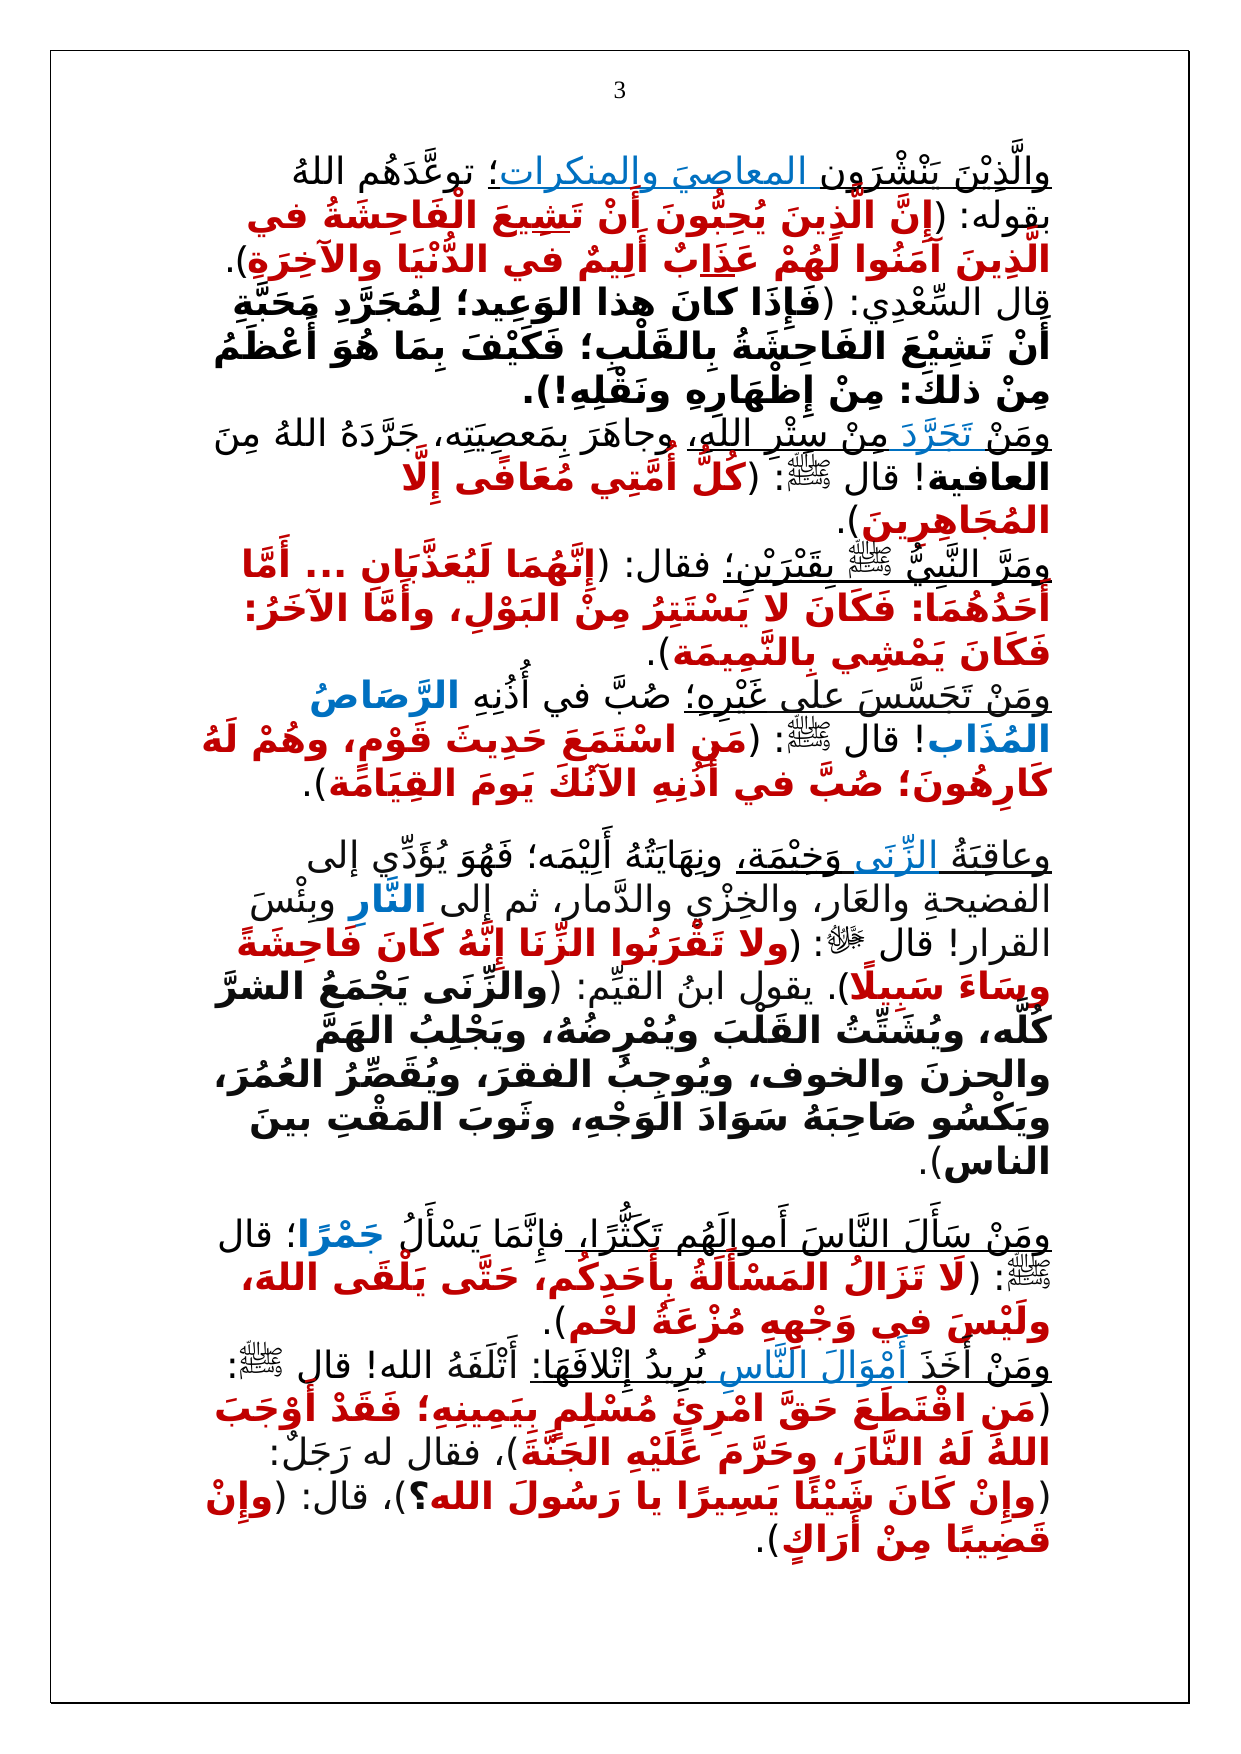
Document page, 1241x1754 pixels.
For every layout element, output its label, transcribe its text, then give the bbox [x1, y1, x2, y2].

text ومَنْ تَجَرَّدَ مِنْ سِتْرِ اللهِ، وجاهَرَ بِمَعصِيَتِه، جَرَّدَهُ اللهُ مِنَ العافية! قال ﷺ: (كُلُّ أُمَّتِي مُعَافًى إِلَّا المُجَاهِرِينَ). [187, 412, 1052, 543]
text ومَنْ سَأَلَ النَّاسَ أَموالَهُم تَكَثُّرًا، فإِنَّمَا يَسْأَلُ جَمْرًا؛ قال ﷺ: (لَا تَزَالُ المَسْأَلَةُ بِأَحَدِكُم، حَتَّى يَلْقَى اللهَ، ولَيْسَ في وَجْهِهِ مُزْعَةُ لحْم). [187, 1212, 1052, 1343]
text وعاقِبَةُ الزِّنَى وَخِيْمَة، ونِهَايَتُهُ أَلِيْمَه؛ فَهُوَ يُؤَدِّي إلى الفضيحةِ والعَار، والخِزْيِ والدَّمار، ثم إلى النَّارِ وبِئْسَ القرار! قال ﷻ: ﴿ولا تَقْرَبُوا الزِّنَا إِنَّهُ كَانَ فَاحِشَةً وسَاءَ سَبِيلًا﴾. يقول ابنُ القيِّم: (والزِّنَى يَجْمَعُ الشرَّ كُلَّه، ويُشَتِّتُ القَلْبَ ويُمْرِضُهُ، ويَجْلِبُ الهَمَّ والحزنَ والخوف، ويُوجِبُ الفقرَ، ويُقَصِّرُ العُمُرَ، ويَكْسُو صَاحِبَهُ سَوَادَ الوَجْهِ، وثَوبَ المَقْتِ بينَ الناس). [187, 834, 1052, 1183]
text ومَنْ أَخَذَ أَمْوَالَ النَّاسِ يُرِيدُ إِتْلافَهَا: أَتْلَفَهُ الله! قال ﷺ: (مَنِ اقْتَطَعَ حَقَّ امْرِئٍ مُسْلِمٍ بِيَمِينِهِ؛ فَقَدْ أَوْجَبَ اللهُ لَهُ النَّارَ، وحَرَّمَ عَلَيْهِ الجَنَّةَ)، فقال له رَجَلٌ: (وإِنْ كَانَ شَيْئًا يَسِيرًا يا رَسُولَ الله؟)، قال: (وإِنْ قَضِيبًا مِنْ أَرَاكٍ). [187, 1343, 1052, 1562]
text ومَرَّ النَّبِيُّ ﷺ بِقَبْرَيْنِ؛ فقال: (إِنَّهُمَا لَيُعَذَّبَانِ ... أَمَّا أَحَدُهُمَا: فَكَانَ لا يَسْتَتِرُ مِنْ البَوْلِ، وأَمَّا الآخَرُ: فَكَانَ يَمْشِي بِالنَّمِيمَة). [187, 543, 1052, 674]
text والَّذِيْنَ يَنْشْرَون المعاصيَ والمنكرات؛ توعَّدَهُم اللهُ بقوله: ﴿إِنَّ الَّذِينَ يُحِبُّونَ أَنْ تَشِيعَ الْفَاحِشَةُ في الَّذِينَ آمَنُوا لَهُمْ عَذَابٌ أَلِيمٌ في الدُّنْيَا والآخِرَةِ﴾. قال السِّعْدِي: (فَإِذَا كانَ هذا الوَعِيد؛ لِمُجَرَّدِ مَحَبَّةِ أَنْ تَشِيْعَ الفَاحِشَةُ بِالقَلْبِ؛ فَكَيْفَ بِمَا هُوَ أَعْظَمُ مِنْ ذلكَ: مِنْ إِظْهَارِهِ ونَقْلِهِ!). [187, 150, 1052, 412]
text ومَنْ تَجَسَّسَ على غَيْرِهِ؛ صُبَّ في أُذُنِهِ الرَّصَاصُ المُذَاب! قال ﷺ: (مَنِ اسْتَمَعَ حَدِيثَ قَوْمٍ، وهُمْ لَهُ كَارِهُونَ؛ صُبَّ في أُذُنِهِ الآنُكَ يَومَ القِيَامَة). [187, 674, 1052, 805]
